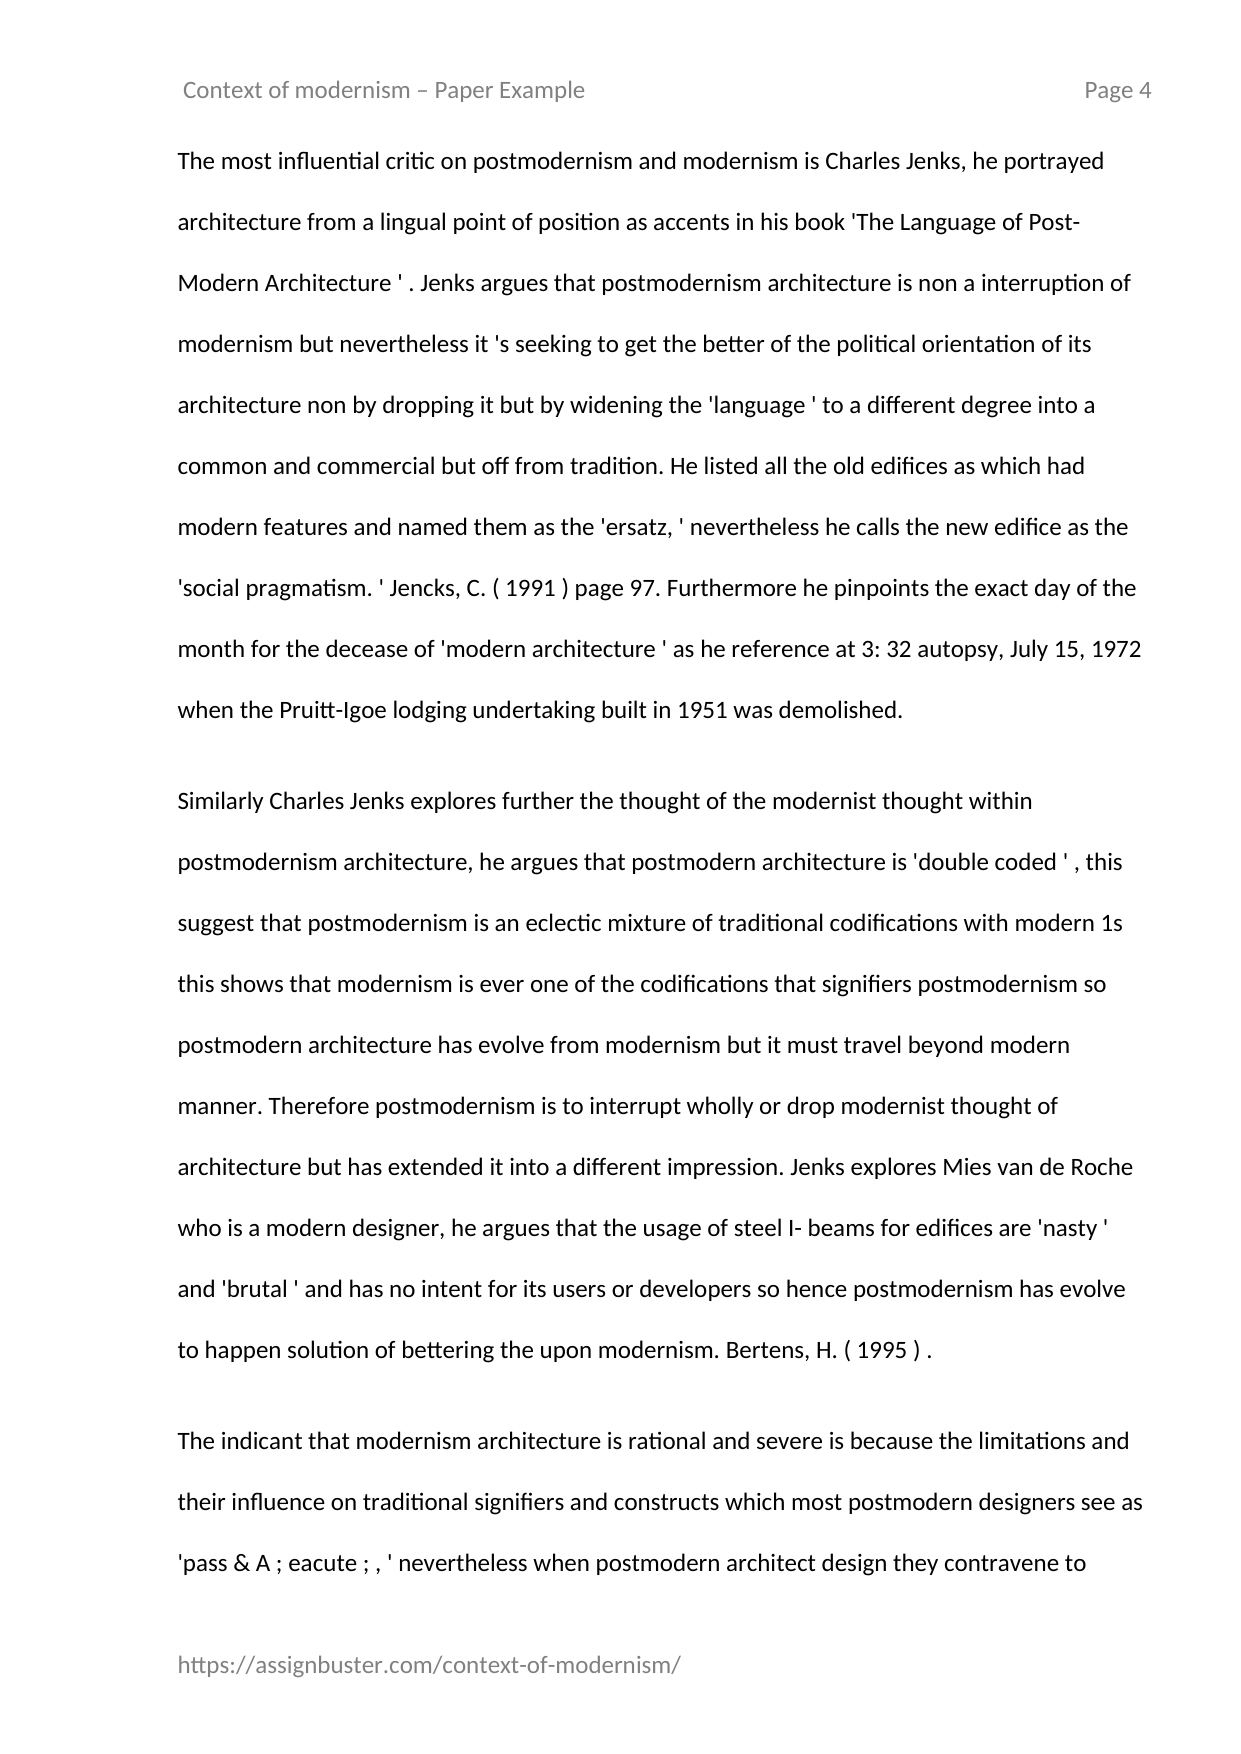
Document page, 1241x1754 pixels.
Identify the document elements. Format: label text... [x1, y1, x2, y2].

text The most influential critic on postmodernism and modernism is Charles Jenks, he portrayed architecture from a lingual point of position as accents in his book 'The Language of Post-Modern Architecture ' . Jenks argues that postmodernism architecture is non a interruption of modernism but nevertheless it 's seeking to get the better of the political orientation of its architecture non by dropping it but by widening the 'language ' to a different degree into a common and commercial but off from tradition. He listed all the old edifices as which had modern features and named them as the 'ersatz, ' nevertheless he calls the new edifice as the 'social pragmatism. ' Jencks, C. ( 1991 ) page 97. Furthermore he pinpoints the exact day of the month for the decease of 'modern architecture ' as he reference at 3: 32 autopsy, July 15, 1972 when the Pruitt-Igoe lodging undertaking built in 1951 was demolished. [177, 145, 1152, 725]
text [177, 1425, 1152, 1577]
text Similarly Charles Jenks explores further the thought of the modernist thought within postmodernism architecture, he argues that postmodern architecture is 'double coded ' , this suggest that postmodernism is an eclectic mixture of traditional codifications with modern 1s this shows that modernism is ever one of the codifications that signifiers postmodernism so postmodern architecture has evolve from modernism but it must travel beyond modern manner. Therefore postmodernism is to interrupt wholly or drop modernist thought of architecture but has extended it into a different impression. Jenks explores Mies van de Roche who is a modern designer, he argues that the usage of steel I- beams for edifices are 'nasty ' and 'brutal ' and has no intent for its users or developers so hence postmodernism has evolve to happen solution of bettering the upon modernism. Bertens, H. ( 1995 ) . [177, 785, 1152, 1365]
